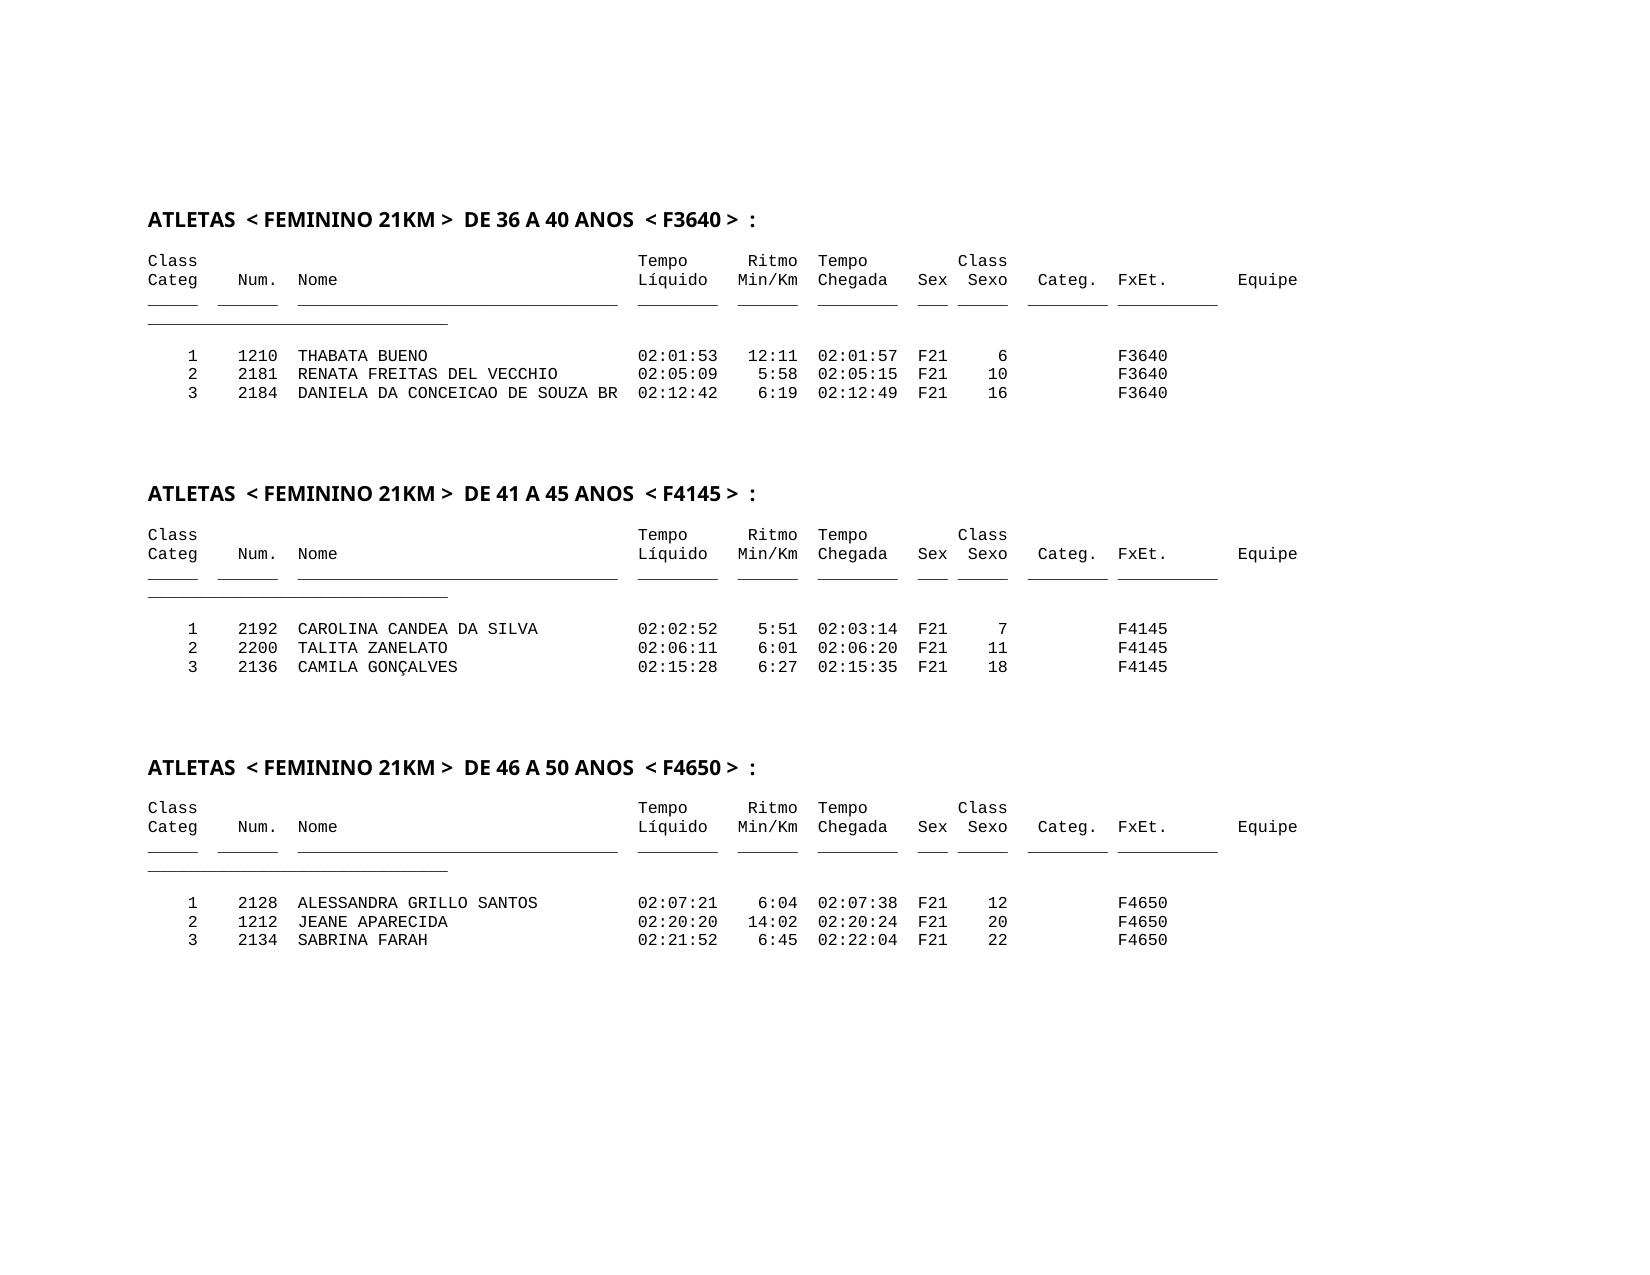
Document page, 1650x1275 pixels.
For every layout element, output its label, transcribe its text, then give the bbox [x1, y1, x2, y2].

text 3 2184 DANIELA DA CONCEICAO DE SOUZA BR 02:12:42 6:19 02:12:49 F21 16 F3640 [148, 385, 1502, 404]
text ATLETAS < FEMININO 21KM > DE 46 A 50 ANOS < F4650 > : [148, 753, 1502, 781]
text 2 1212 JEANE APARECIDA 02:20:20 14:02 02:20:24 F21 20 F4650 [148, 913, 1502, 932]
text 3 2134 SABRINA FARAH 02:21:52 6:45 02:22:04 F21 22 F4650 [148, 932, 1502, 951]
text 3 2136 CAMILA GONÇALVES 02:15:28 6:27 02:15:35 F21 18 F4145 [148, 658, 1502, 677]
text Class Tempo Ritmo Tempo Class [148, 800, 1502, 819]
text 1 1210 THABATA BUENO 02:01:53 12:11 02:01:57 F21 6 F3640 [148, 347, 1502, 366]
text ATLETAS < FEMININO 21KM > DE 41 A 45 ANOS < F4145 > : [148, 479, 1502, 508]
text 2 2181 RENATA FREITAS DEL VECCHIO 02:05:09 5:58 02:05:15 F21 10 F3640 [148, 366, 1502, 385]
text 1 2192 CAROLINA CANDEA DA SILVA 02:02:52 5:51 02:03:14 F21 7 F4145 [148, 621, 1502, 639]
text Categ Num. Nome Líquido Min/Km Chegada Sex Sexo Categ. FxEt. Equipe [148, 272, 1502, 291]
text ATLETAS < FEMININO 21KM > DE 36 A 40 ANOS < F3640 > : [148, 206, 1502, 234]
text 1 2128 ALESSANDRA GRILLO SANTOS 02:07:21 6:04 02:07:38 F21 12 F4650 [148, 894, 1502, 913]
text Categ Num. Nome Líquido Min/Km Chegada Sex Sexo Categ. FxEt. Equipe [148, 819, 1502, 838]
text _____ ______ ________________________________ ________ ______ ________ ___ _____ ________ __________ ______________________________ [148, 291, 1502, 328]
text Categ Num. Nome Líquido Min/Km Chegada Sex Sexo Categ. FxEt. Equipe [148, 545, 1502, 564]
text Class Tempo Ritmo Tempo Class [148, 526, 1502, 545]
text 2 2200 TALITA ZANELATO 02:06:11 6:01 02:06:20 F21 11 F4145 [148, 639, 1502, 658]
text Class Tempo Ritmo Tempo Class [148, 253, 1502, 272]
text _____ ______ ________________________________ ________ ______ ________ ___ _____ ________ __________ ______________________________ [148, 838, 1502, 875]
text _____ ______ ________________________________ ________ ______ ________ ___ _____ ________ __________ ______________________________ [148, 564, 1502, 602]
